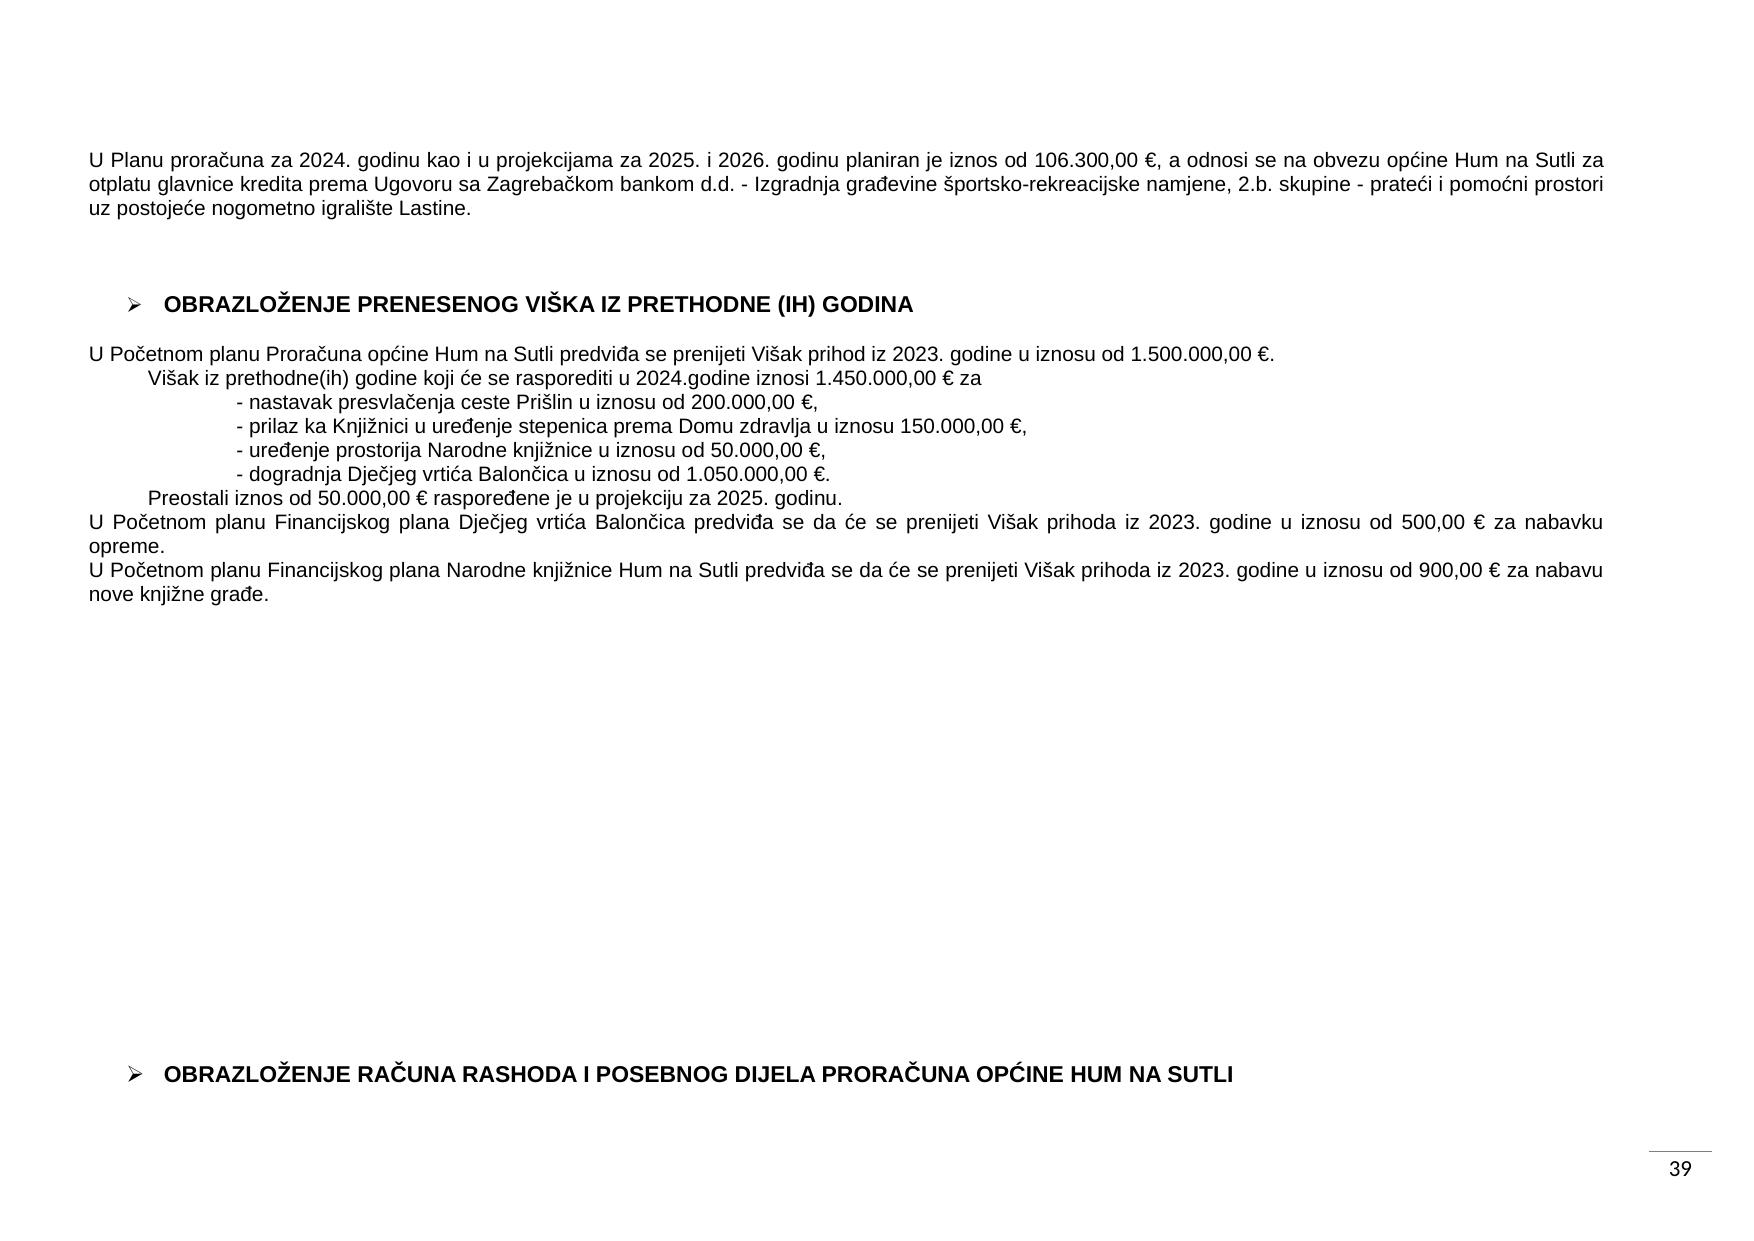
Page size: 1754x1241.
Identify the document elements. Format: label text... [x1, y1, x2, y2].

text - nastavak presvlačenja ceste Prišlin u iznosu od 200.000,00 €, [148, 390, 1606, 414]
text U Početnom planu Financijskog plana Narodne knjižnice Hum na Sutli predviđa se da će se prenijeti Višak prihoda iz 2023. godine u iznosu od 900,00 € za nabavu nove knjižne građe. [89, 557, 1606, 605]
text U Početnom planu Financijskog plana Dječjeg vrtića Balončica predviđa se da će se prenijeti Višak prihoda iz 2023. godine u iznosu od 500,00 € za nabavku opreme. [89, 509, 1606, 557]
text - uređenje prostorija Narodne knjižnice u iznosu od 50.000,00 €, [148, 438, 1606, 462]
list Višak iz prethodne(ih) godine koji će se rasporediti u 2024.godine iznosi 1.450.000,00 € za [148, 366, 1606, 390]
text - dogradnja Dječjeg vrtića Balončica u iznosu od 1.050.000,00 €. [148, 462, 1606, 486]
list Preostali iznos od 50.000,00 € raspoređene je u projekciju za 2025. godinu. [148, 486, 1606, 509]
text - prilaz ka Knjižnici u uređenje stepenica prema Domu zdravlja u iznosu 150.000,00 €, [148, 414, 1606, 438]
list OBRAZLOŽENJE RAČUNA RASHODA I POSEBNOG DIJELA PRORAČUNA OPĆINE HUM NA SUTLI [126, 1061, 1606, 1087]
text U Početnom planu Proračuna općine Hum na Sutli predviđa se prenijeti Višak prihod iz 2023. godine u iznosu od 1.500.000,00 €. [89, 342, 1606, 366]
text U Planu proračuna za 2024. godinu kao i u projekcijama za 2025. i 2026. godinu planiran je iznos od 106.300,00 €, a odnosi se na obvezu općine Hum na Sutli za otplatu glavnice kredita prema Ugovoru sa Zagrebačkom bankom d.d. - Izgradnja građevine športsko-rekreacijske namjene, 2.b. skupine - prateći i pomoćni prostori uz postojeće nogometno igralište Lastine. [89, 148, 1606, 219]
list OBRAZLOŽENJE PRENESENOG VIŠKA IZ PRETHODNE (IH) GODINA [126, 291, 1606, 318]
